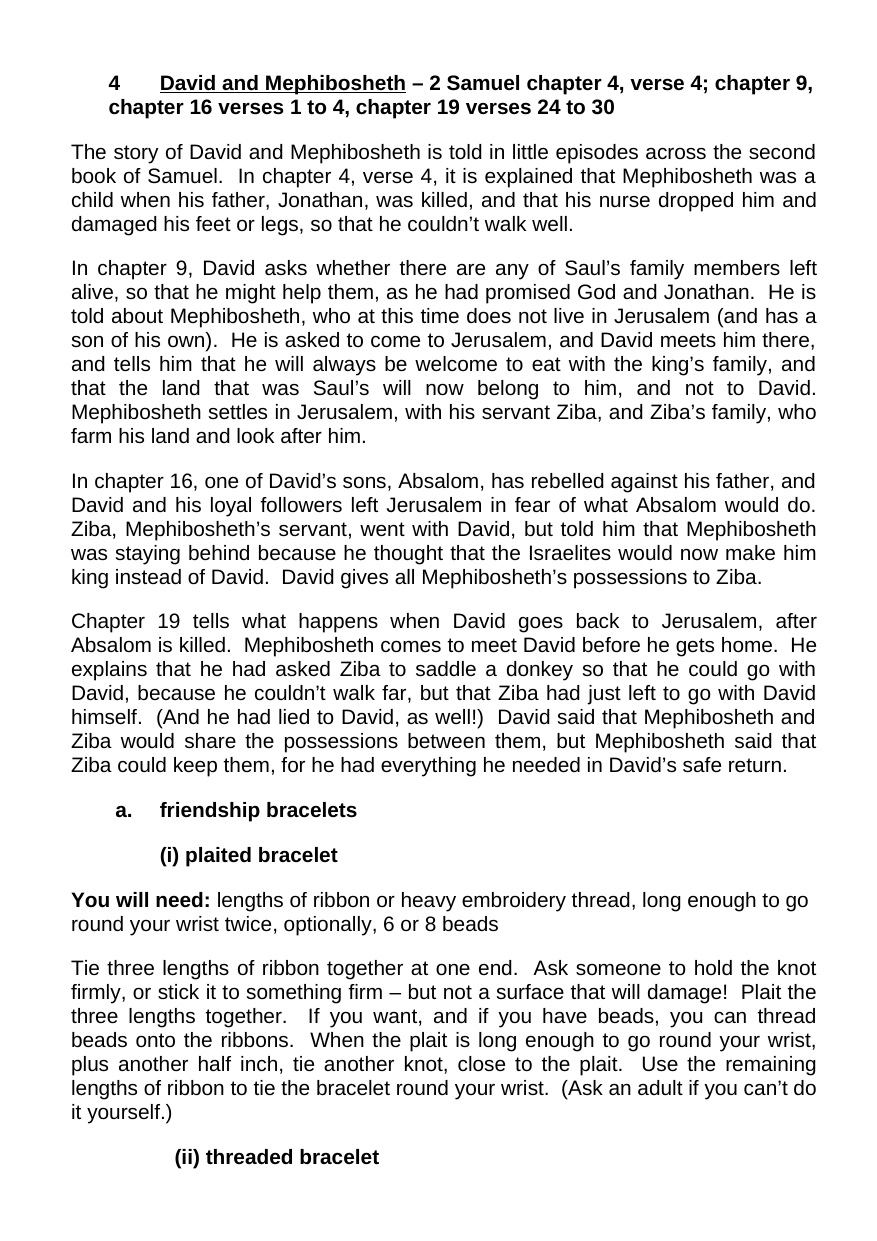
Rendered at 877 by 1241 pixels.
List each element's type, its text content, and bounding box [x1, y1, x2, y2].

text The story of David and Mephibosheth is told in little episodes across the second book of Samuel. In chapter 4, verse 4, it is explained that Mephibosheth was a child when his father, Jonathan, was killed, and that his nurse dropped him and damaged his feet or legs, so that he couldn’t walk well. [71, 139, 818, 235]
list friendship bracelets [71, 798, 818, 822]
text You will need: lengths of ribbon or heavy embroidery thread, long enough to go round your wrist twice, optionally, 6 or 8 beads [71, 887, 818, 935]
text In chapter 16, one of David’s sons, Absalom, has rebelled against his father, and David and his loyal followers left Jerusalem in fear of what Absalom would do. Ziba, Mephibosheth’s servant, went with David, but told him that Mephibosheth was staying behind because he thought that the Israelites would now make him king instead of David. David gives all Mephibosheth’s possessions to Ziba. [71, 469, 818, 588]
text 4 David and Mephibosheth – 2 Samuel chapter 4, verse 4; chapter 9, chapter 16 verses 1 to 4, chapter 19 verses 24 to 30 [108, 71, 818, 119]
text In chapter 9, David asks whether there are any of Saul’s family members left alive, so that he might help them, as he had promised God and Jonathan. He is told about Mephibosheth, who at this time does not live in Jerusalem (and has a son of his own). He is asked to come to Jerusalem, and David meets him there, and tells him that he will always be welcome to eat with the king’s family, and that the land that was Saul’s will now belong to him, and not to David. Mephibosheth settles in Jerusalem, with his servant Ziba, and Ziba’s family, who farm his land and look after him. [71, 256, 818, 448]
text (ii) threaded bracelet [174, 1145, 818, 1169]
text Chapter 19 tells what happens when David goes back to Jerusalem, after Absalom is killed. Mephibosheth comes to meet David before he gets home. He explains that he had asked Ziba to saddle a donkey so that he could go with David, because he couldn’t walk far, but that Ziba had just left to go with David himself. (And he had lied to David, as well!) David said that Mephibosheth and Ziba would share the possessions between them, but Mephibosheth said that Ziba could keep them, for he had everything he needed in David’s safe return. [71, 609, 818, 777]
list (i) plaited bracelet [159, 843, 818, 867]
text Tie three lengths of ribbon together at one end. Ask someone to hold the knot firmly, or stick it to something firm – but not a surface that will damage! Plait the three lengths together. If you want, and if you have beads, you can thread beads onto the ribbons. When the plait is long enough to go round your wrist, plus another half inch, tie another knot, close to the plait. Use the remaining lengths of ribbon to tie the bracelet round your wrist. (Ask an adult if you can’t do it yourself.) [71, 956, 818, 1124]
